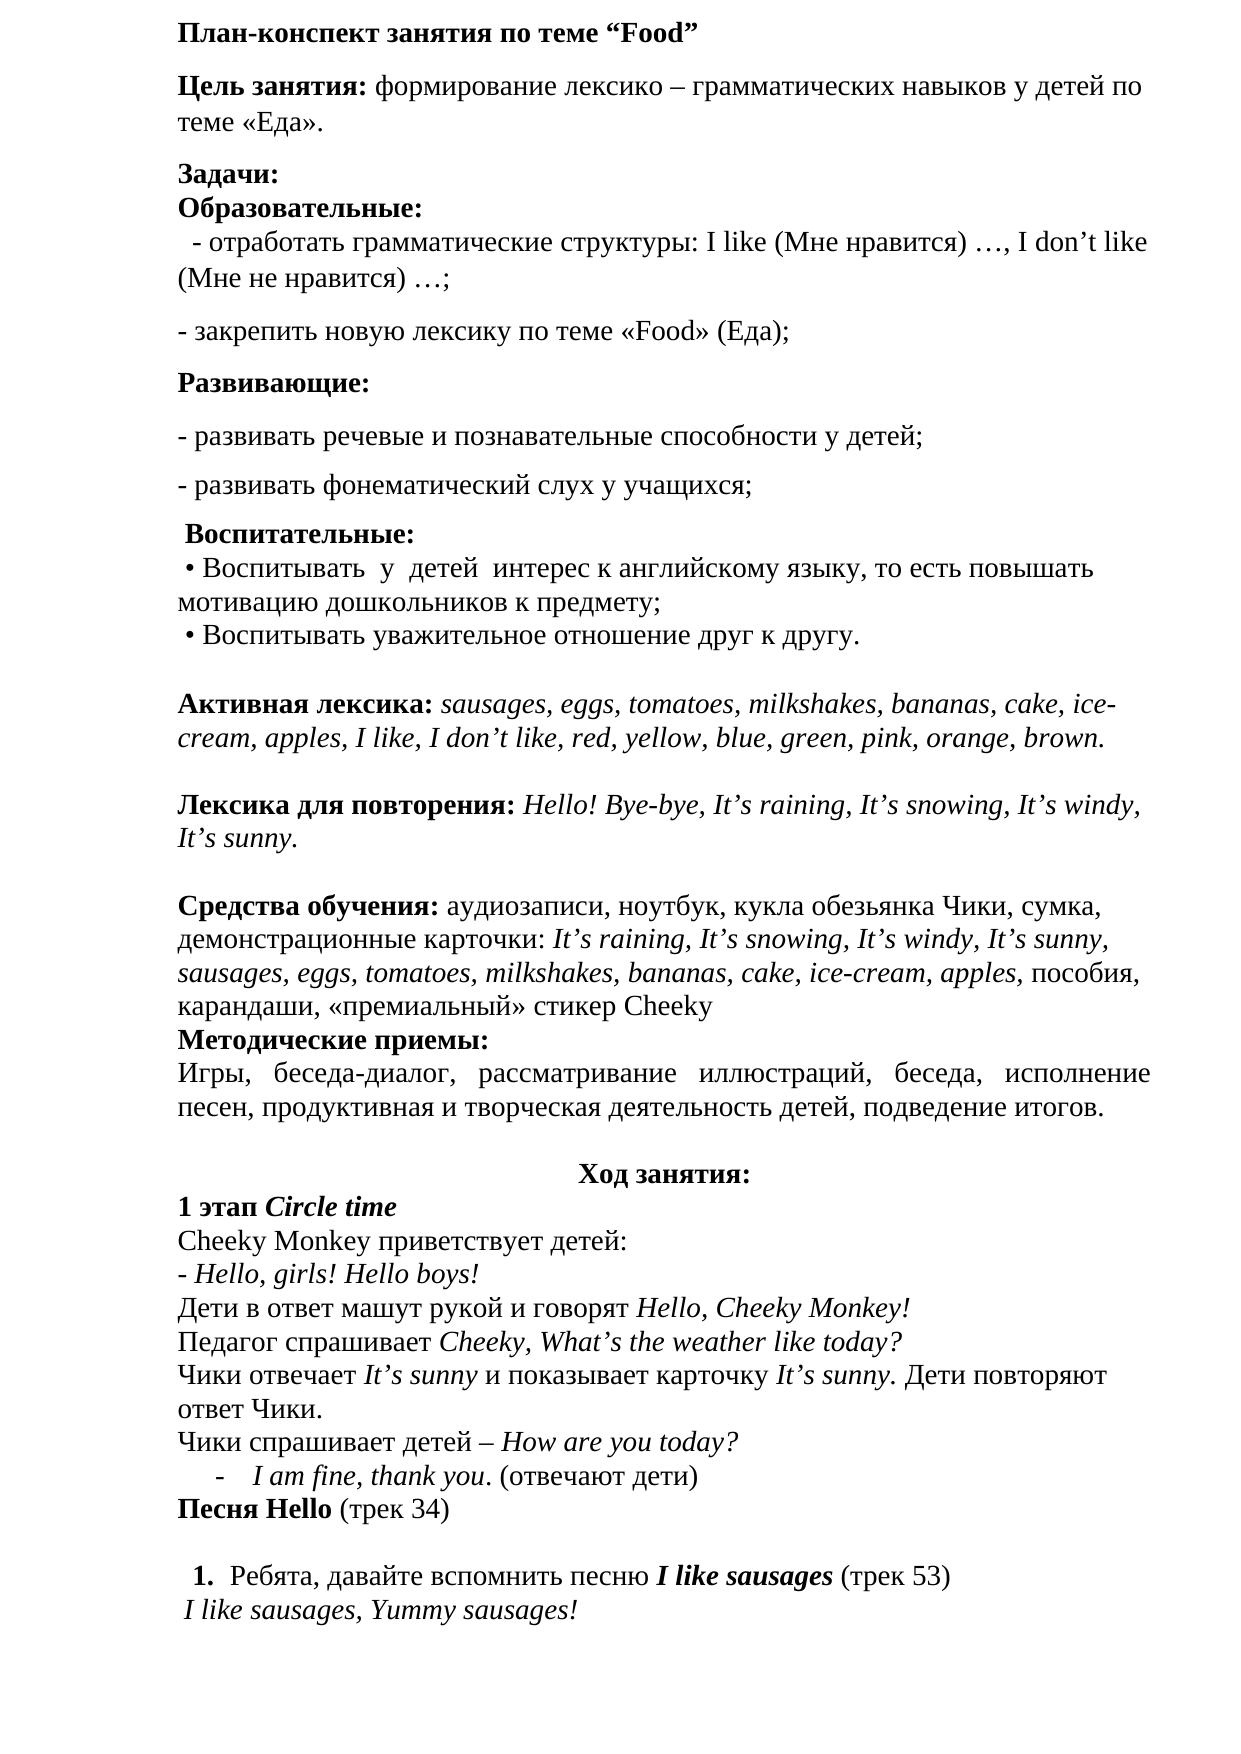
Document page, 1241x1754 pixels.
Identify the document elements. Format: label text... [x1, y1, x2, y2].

text Методические приемы: [177, 1022, 1152, 1055]
text Дети в ответ машут рукой и говорят Hello, Cheeky Monkey! [177, 1290, 1152, 1324]
text Активная лексика: sausages, eggs, tomatoes, milkshakes, bananas, cake, ice-cream, apples, I like, I don’t like, red, yellow, blue, green, pink, orange, brown. [177, 686, 1152, 753]
text - Hello, girls! Hello boys! [177, 1257, 1152, 1290]
text Ход занятия: [177, 1156, 1152, 1189]
text Cheeky Monkey приветствует детей: [177, 1223, 1152, 1257]
text Песня Hello (трек 34) [177, 1491, 1152, 1525]
text Игры, беседа-диалог, рассматривание иллюстраций, беседа, исполнение песен, продуктивная и творческая деятельность детей, подведение итогов. [177, 1055, 1152, 1122]
text Педагог спрашивает Cheeky, What’s the weather like today? [177, 1324, 1152, 1357]
list Ребята, давайте вспомнить песню I like sausages (трек 53) [192, 1558, 1152, 1592]
text Средства обучения: аудиозаписи, ноутбук, кукла обезьянка Чики, сумка, демонстрационные карточки: It’s raining, It’s snowing, It’s windy, It’s sunny, sausages, eggs, tomatoes, milkshakes, bananas, cake, ice-cream, apples, пособия, карандаши, «премиальный» стикер Cheeky [177, 888, 1152, 1022]
text Воспитательные: [177, 517, 1152, 550]
text - развивать речевые и познавательные способности у детей; [177, 418, 1152, 452]
text Цель занятия: формирование лексико – грамматических навыков у детей по теме «Еда». [177, 68, 1152, 137]
text Лексика для повторения: Hello! Bye-bye, It’s raining, It’s snowing, It’s windy, It’s sunny. [177, 787, 1152, 854]
text Развивающие: [177, 365, 1152, 399]
text Задачи: [177, 157, 1152, 190]
text I like sausages, Yummy sausages! [177, 1592, 1152, 1626]
text План-конспект занятия по теме “Food” [177, 15, 1152, 48]
text - развивать фонематический слух у учащихся; [177, 467, 1152, 501]
text 1 этап Circle time [177, 1189, 1152, 1223]
text Чики спрашивает детей – How are you today? [177, 1424, 1152, 1458]
text • Воспитывать уважительное отношение друг к другу. [177, 617, 1152, 651]
text - закрепить новую лексику по теме «Food» (Еда); [177, 313, 1152, 346]
text • Воспитывать у детей интерес к английскому языку, то есть повышать мотивацию дошкольников к предмету; [177, 550, 1152, 617]
text Образовательные: [177, 190, 1152, 224]
text Чики отвечает It’s sunny и показывает карточку It’s sunny. Дети повторяют ответ Чики. [177, 1357, 1152, 1424]
list I am fine, thank you. (отвечают дети) [215, 1458, 1152, 1491]
text - отработать грамматические структуры: I like (Мне нравится) …, I don’t like (Мне не нравится) …; [177, 224, 1152, 293]
